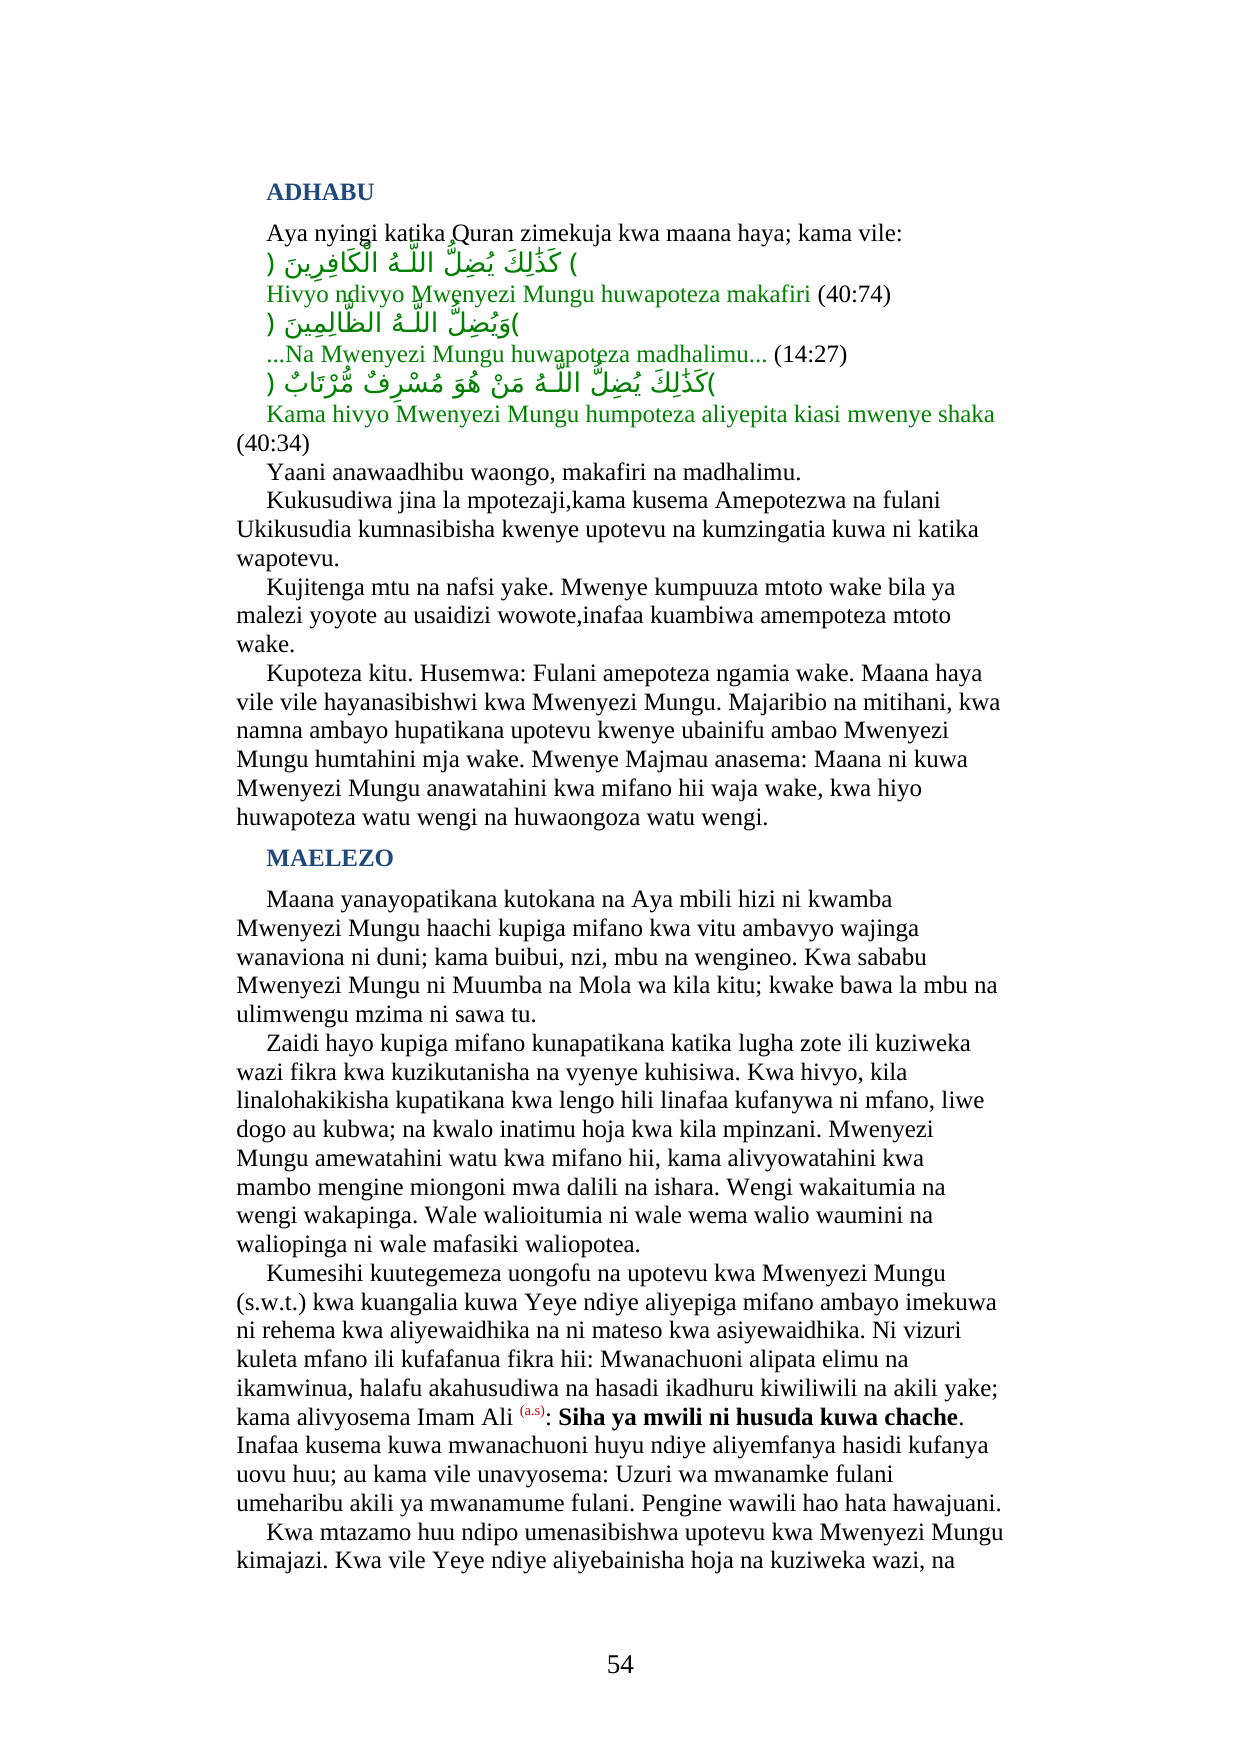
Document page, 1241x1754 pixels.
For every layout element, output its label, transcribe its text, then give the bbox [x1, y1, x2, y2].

text Kumesihi kuutegemeza uongofu na upotevu kwa Mwenyezi Mungu (s.w.t.) kwa kuangalia kuwa Yeye ndiye aliyepiga mifano ambayo imekuwa ni rehema kwa aliyewaidhika na ni mateso kwa asiyewaidhika. Ni vizuri kuleta mfano ili kufafanua fikra hii: Mwanachuoni alipata elimu na ikamwinua, halafu akahusudiwa na hasadi ikadhuru kiwiliwili na akili yake; kama alivyosema Imam Ali (a.s): Siha ya mwili ni husuda kuwa chache. Inafaa kusema kuwa mwanachuoni huyu ndiye aliyemfanya hasidi kufanya uovu huu; au kama vile unavyosema: Uzuri wa mwanamke fulani umeharibu akili ya mwanamume fulani. Pengine wawili hao hata hawajuani. [236, 1258, 1004, 1517]
text Hivyo ndivyo Mwenyezi Mungu huwapoteza makafiri (40:74) [236, 279, 1004, 307]
text ﴿ وَيُضِلُّ اللَّـهُ الظَّالِمِينَ﴾ [236, 307, 1004, 339]
text Aya nyingi katika Quran zimekuja kwa maana haya; kama vile: [236, 218, 1004, 247]
text Zaidi hayo kupiga mifano kunapatikana katika lugha zote ili kuziweka wazi fikra kwa kuzikutanisha na vyenye kuhisiwa. Kwa hivyo, kila linalohakikisha kupatikana kwa lengo hili linafaa kufanywa ni mfano, liwe dogo au kubwa; na kwalo inatimu hoja kwa kila mpinzani. Mwenyezi Mungu amewatahini watu kwa mifano hii, kama alivyowatahini kwa mambo mengine miongoni mwa dalili na ishara. Wengi wakaitumia na wengi wakapinga. Wale walioitumia ni wale wema walio waumini na waliopinga ni wale mafasiki waliopotea. [236, 1028, 1004, 1258]
text Yaani anawaadhibu waongo, makafiri na madhalimu. [236, 457, 1004, 486]
text ...Na Mwenyezi Mungu huwapoteza madhalimu... (14:27) [236, 339, 1004, 368]
text Kukusudiwa jina la mpotezaji,kama kusema Amepotezwa na fulani Ukikusudia kumnasibisha kwenye upotevu na kumzingatia kuwa ni katika wapotevu. [236, 486, 1004, 572]
subtitle MAELEZO [236, 843, 1004, 872]
subtitle ADHABU [236, 177, 1004, 206]
text ﴿ كَذَٰلِكَ يُضِلُّ اللَّـهُ مَنْ هُوَ مُسْرِفٌ مُّرْتَابٌ﴾ [236, 368, 1004, 399]
text Kama hivyo Mwenyezi Mungu humpoteza aliyepita kiasi mwenye shaka (40:34) [236, 399, 1004, 457]
text Maana yanayopatikana kutokana na Aya mbili hizi ni kwamba Mwenyezi Mungu haachi kupiga mifano kwa vitu ambavyo wajinga wanaviona ni duni; kama buibui, nzi, mbu na wengineo. Kwa sababu Mwenyezi Mungu ni Muumba na Mola wa kila kitu; kwake bawa la mbu na ulimwengu mzima ni sawa tu. [236, 884, 1004, 1028]
text ﴿ كَذَٰلِكَ يُضِلُّ اللَّـهُ الْكَافِرِينَ ﴾ [236, 247, 1004, 279]
text Kupoteza kitu. Husemwa: Fulani amepoteza ngamia wake. Maana haya vile vile hayanasibishwi kwa Mwenyezi Mungu. Majaribio na mitihani, kwa namna ambayo hupatikana upotevu kwenye ubainifu ambao Mwenyezi Mungu humtahini mja wake. Mwenye Majmau anasema: Maana ni kuwa Mwenyezi Mungu anawatahini kwa mifano hii waja wake, kwa hiyo huwapoteza watu wengi na huwaongoza watu wengi. [236, 658, 1004, 831]
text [236, 1517, 1004, 1574]
text Kujitenga mtu na nafsi yake. Mwenye kumpuuza mtoto wake bila ya malezi yoyote au usaidizi wowote,inafaa kuambiwa amempoteza mtoto wake. [236, 572, 1004, 658]
